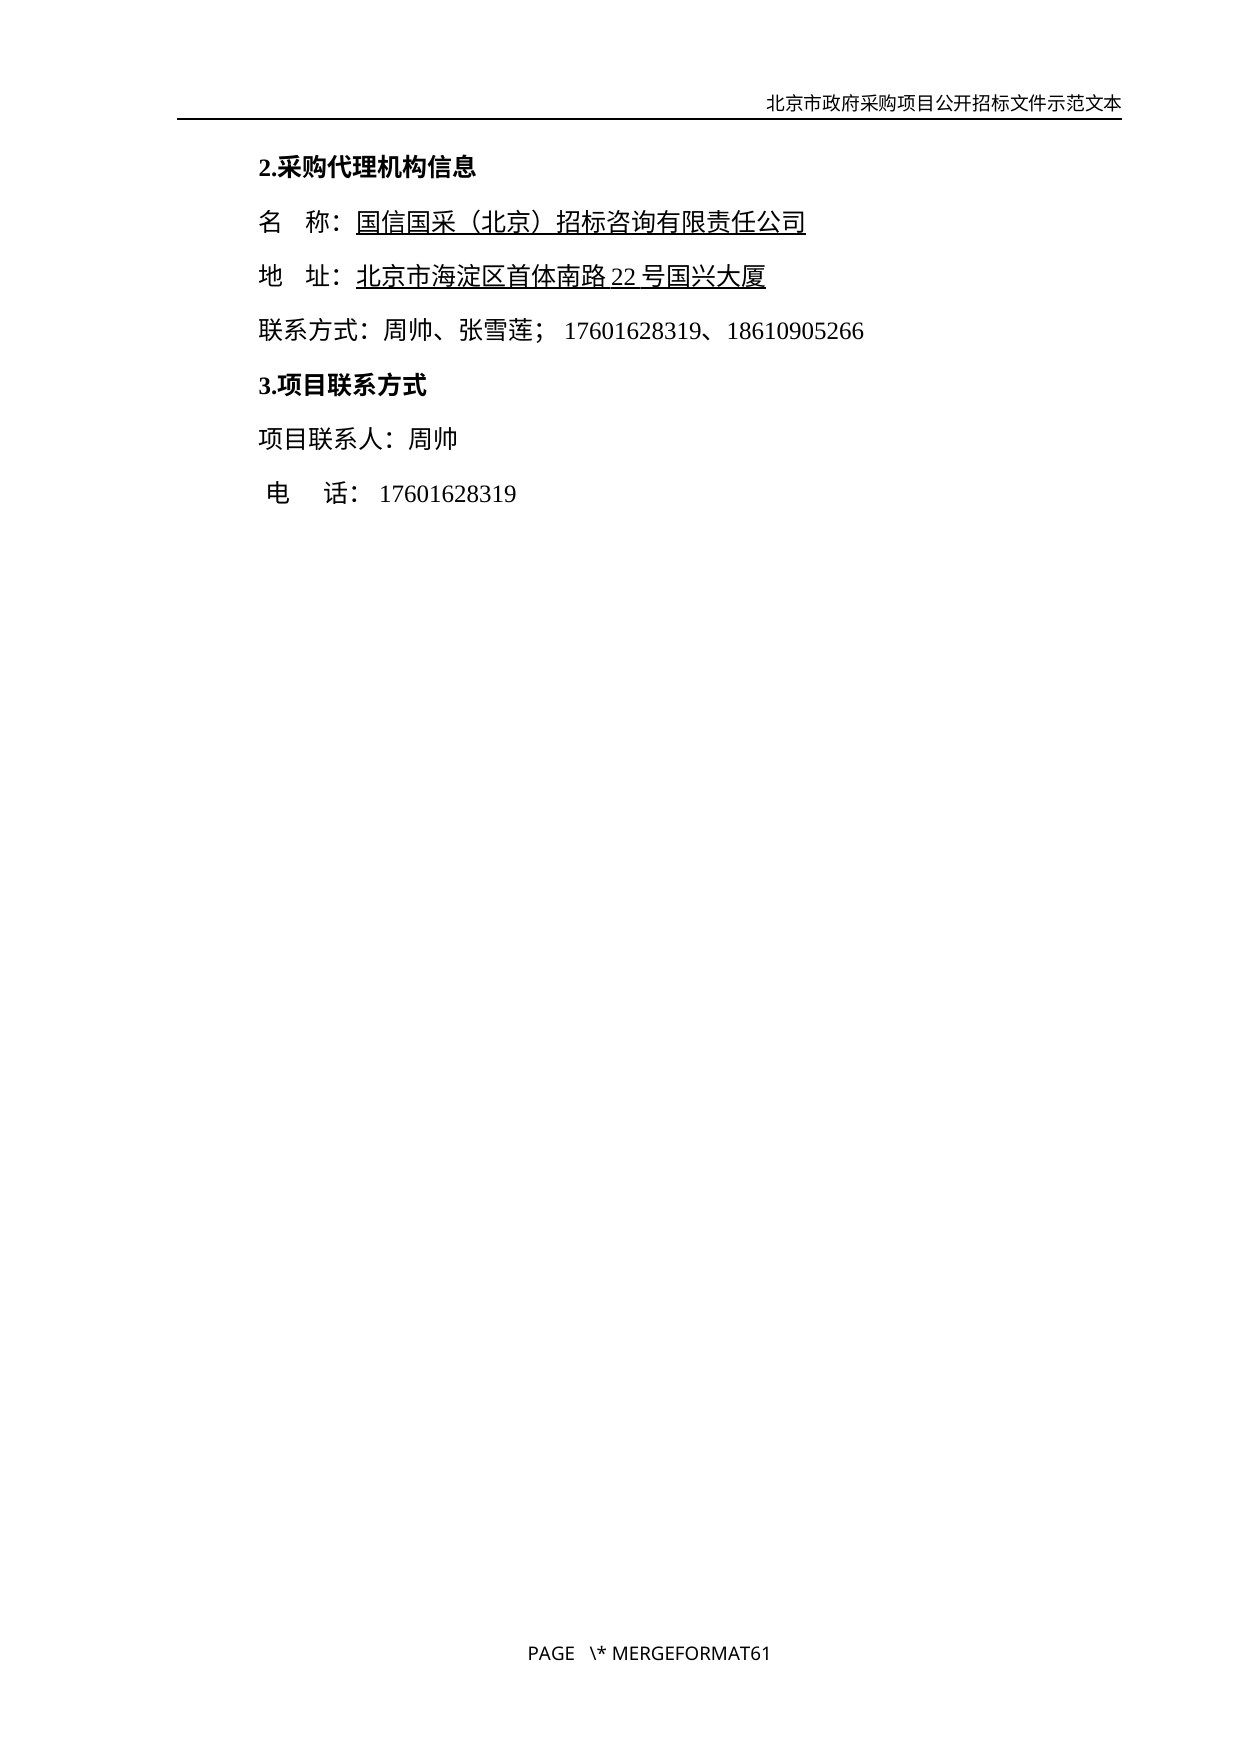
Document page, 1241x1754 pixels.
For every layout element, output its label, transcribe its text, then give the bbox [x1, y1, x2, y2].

text 电 话： 17601628319 [177, 474, 1122, 510]
text 名 称：国信国采（北京）招标咨询有限责任公司 [258, 202, 1122, 238]
text 地 址：北京市海淀区首体南路22号国兴大厦 [258, 256, 1122, 293]
text 联系方式：周帅、张雪莲； 17601628319、18610905266 [258, 311, 1122, 347]
text 2.采购代理机构信息 [258, 148, 1122, 184]
text 3.项目联系方式 [258, 365, 1122, 401]
text 项目联系人：周帅 [258, 419, 1122, 456]
